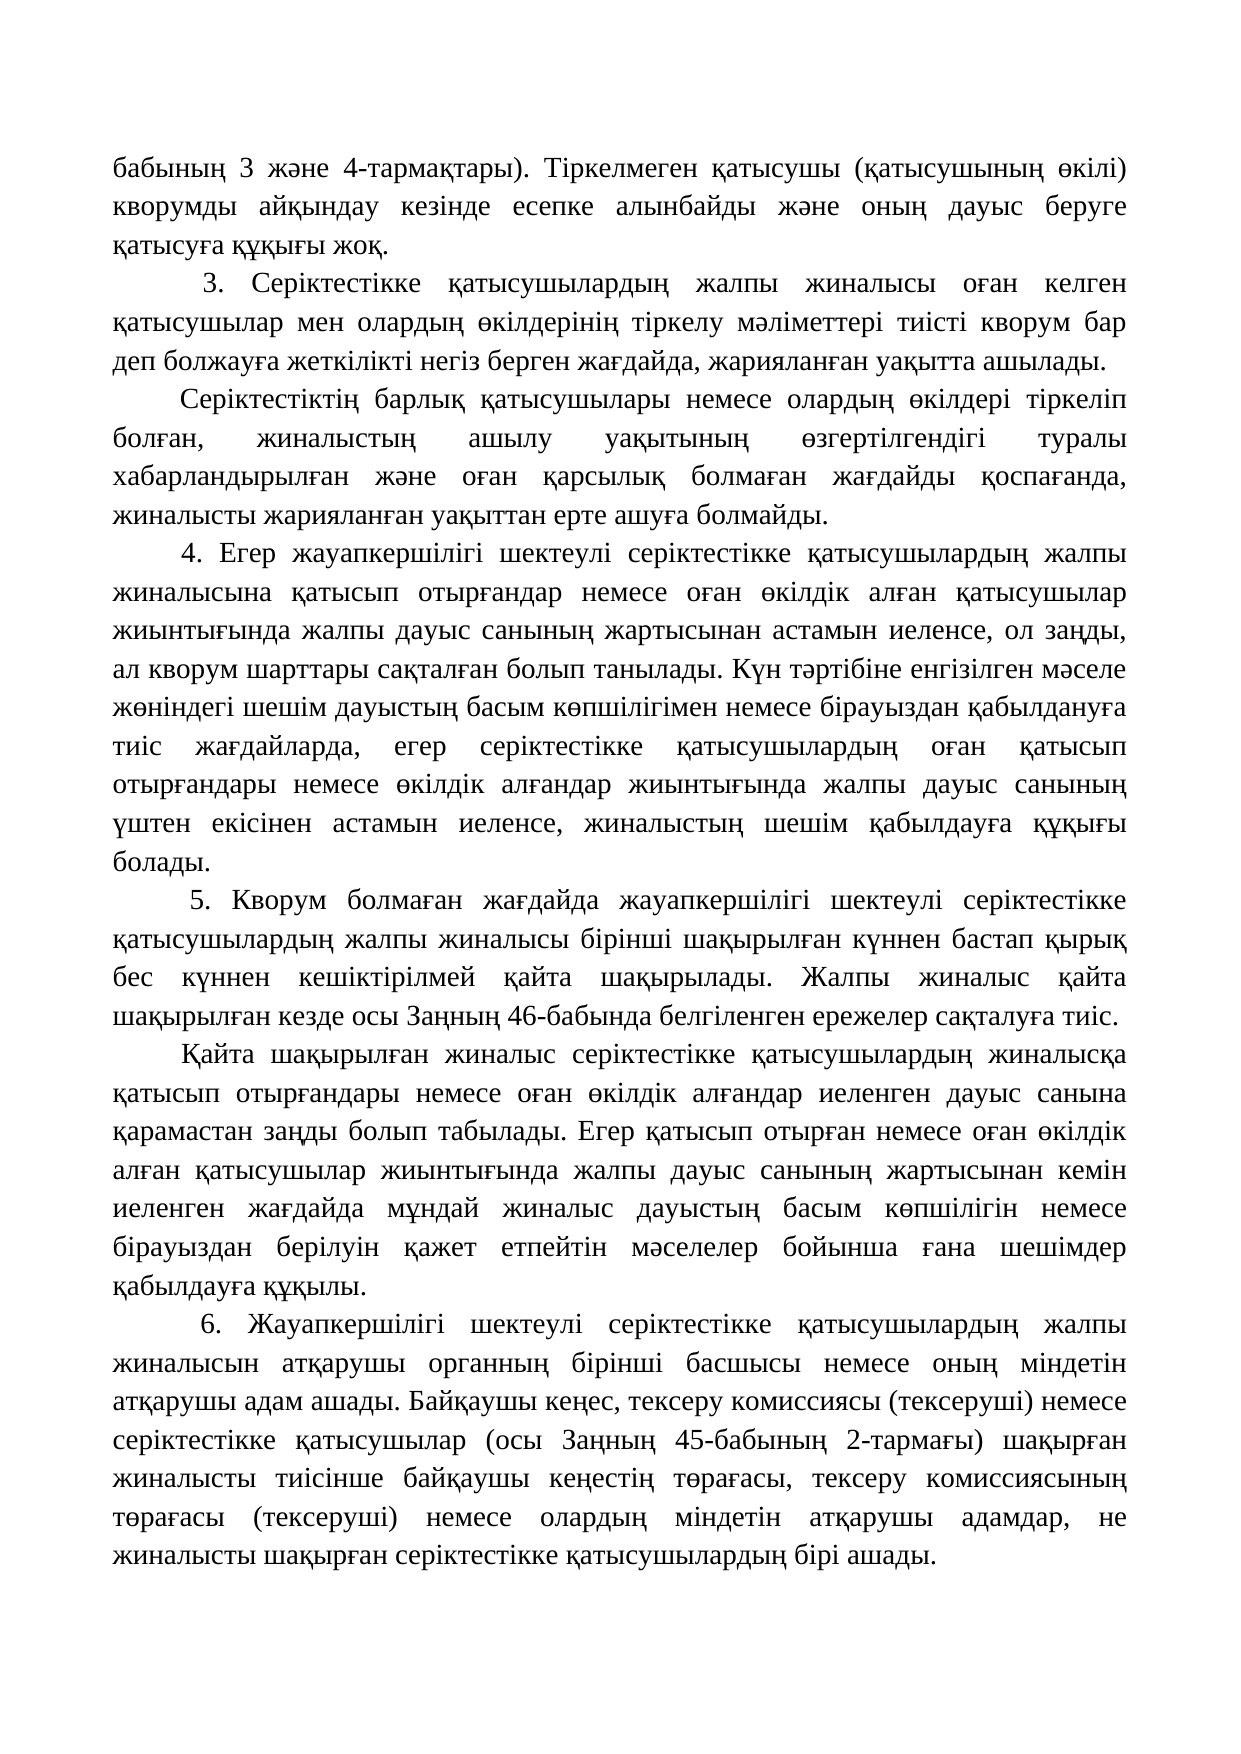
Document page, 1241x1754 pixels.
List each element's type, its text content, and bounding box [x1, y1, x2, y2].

text 6. Жауапкершілігі шектеулі серіктестікке қатысушылардың жалпы жиналысын атқарушы органның бірінші басшысы немесе оның міндетін атқарушы адам ашады. Байқаушы кеңес, тексеру комиссиясы (тексеруші) немесе серіктестікке қатысушылар (осы Заңның 45-бабының 2-тармағы) шақырған жиналысты тиісінше байқаушы кеңестің төрағасы, тексеру комиссиясының төрағасы (тексеруші) немесе олардың міндетін атқарушы адамдар, не жиналысты шақырған серіктестікке қатысушылардың бірі ашады. [112, 1306, 1128, 1571]
text Қайта шақырылған жиналыс серіктестікке қатысушылардың жиналысқа қатысып отырғандары немесе оған өкілдік алғандар иеленген дауыс санына қарамастан заңды болып табылады. Егер қатысып отырған немесе оған өкілдік алған қатысушылар жиынтығында жалпы дауыс санының жартысынан кемін иеленген жағдайда мұндай жиналыс дауыстың басым көпшілігін немесе бірауыздан берілуін қажет етпейтін мәселелер бойынша ғана шешімдер қабылдауға құқылы. [112, 1036, 1128, 1301]
text 3. Серіктестікке қатысушылардың жалпы жиналысы оған келген қатысушылар мен олардың өкілдерінің тіркелу мәліметтері тиісті кворум бар деп болжауға жеткілікті негіз берген жағдайда, жарияланған уақытта ашылады. [112, 266, 1128, 376]
text 4. Егер жауапкершілігі шектеулі серіктестікке қатысушылардың жалпы жиналысына қатысып отырғандар немесе оған өкілдік алған қатысушылар жиынтығында жалпы дауыс санының жартысынан астамын иеленсе, ол заңды, ал кворум шарттары сақталған болып танылады. Күн тәртібіне енгізілген мәселе жөніндегі шешім дауыстың басым көпшілігімен немесе бірауыздан қабылдануға тиіс жағдайларда, егер серіктестікке қатысушылардың оған қатысып отырғандары немесе өкілдік алғандар жиынтығында жалпы дауыс санының үштен екісінен астамын иеленсе, жиналыстың шешім қабылдауға құқығы болады. [112, 535, 1128, 877]
text Серіктестіктің барлық қатысушылары немесе олардың өкілдері тіркеліп болған, жиналыстың ашылу уақытының өзгертілгендігі туралы хабарландырылған және оған қарсылық болмаған жағдайды қоспағанда, жиналысты жарияланған уақыттан ерте ашуға болмайды. [112, 381, 1128, 530]
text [112, 150, 1128, 261]
text 5. Кворум болмаған жағдайда жауапкершілігі шектеулі серіктестікке қатысушылардың жалпы жиналысы бірінші шақырылған күннен бастап қырық бес күннен кешіктірілмей қайта шақырылады. Жалпы жиналыс қайта шақырылған кезде осы Заңның 46-бабында белгіленген ережелер сақталуға тиіс. [112, 882, 1128, 1031]
